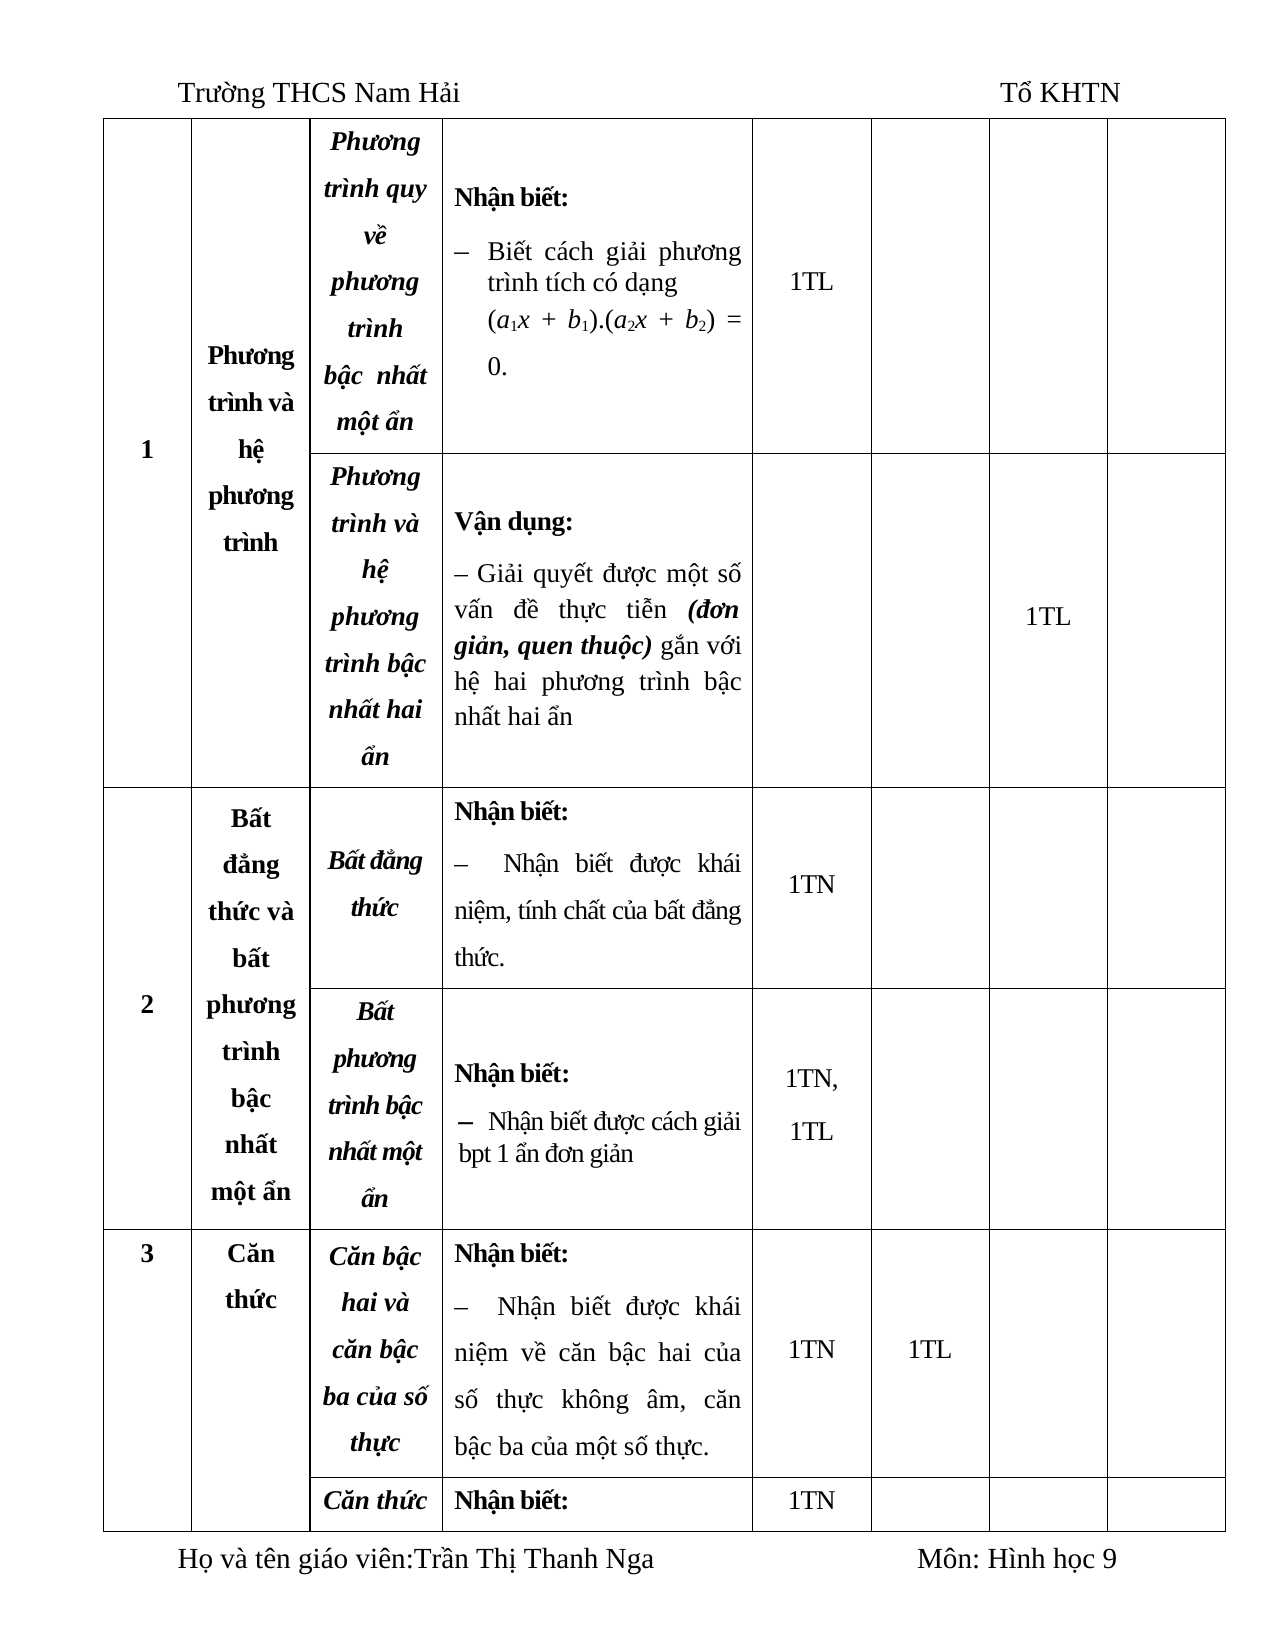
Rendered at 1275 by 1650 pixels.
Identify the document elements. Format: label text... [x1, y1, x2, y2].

table_cell 1 [104, 119, 191, 787]
table_cell [990, 788, 1107, 988]
table_cell Nhận biết: Nhận biết được cách giải bpt 1 ẩn đơn giản [443, 989, 752, 1229]
table_cell Phương trình và hệ phương trình [192, 119, 309, 787]
table_cell 1TN, 1TL [753, 989, 871, 1229]
table_cell Nhận biết: Biết cách giải phương trình tích có dạng (a1x + b1).(a2x + b2) = 0. [443, 119, 752, 453]
table_cell [872, 1478, 989, 1531]
table_cell Nhận biết: – Nhận biết được khái niệm, tính chất của bất đẳng thức. [443, 788, 752, 988]
table_cell Phương trình và hệ phương trình bậc nhất hai ẩn [311, 454, 442, 787]
table_cell 2 [104, 788, 191, 1229]
table_cell 1TL [872, 1230, 989, 1477]
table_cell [443, 1478, 752, 1531]
table_cell [872, 454, 989, 787]
table_cell [990, 1230, 1107, 1477]
table_cell [872, 788, 989, 988]
table_cell Căn thức [192, 1230, 309, 1531]
table_cell [753, 454, 871, 787]
table_cell [872, 989, 989, 1229]
table_cell [990, 1478, 1107, 1531]
table_cell Nhận biết: – Nhận biết được khái niệm về căn bậc hai của số thực không âm, căn bậc ba của một số thực. [443, 1230, 752, 1477]
table_cell 1TN [753, 1478, 871, 1531]
table_cell Bất đẳng thức và bất phương trình bậc nhất một ẩn [192, 788, 309, 1229]
table_cell Bất đẳng thức [311, 788, 442, 988]
table_cell [1108, 989, 1225, 1229]
table_cell [990, 119, 1107, 453]
table_cell [990, 989, 1107, 1229]
table_cell Vận dụng: – Giải quyết được một số vấn đề thực tiễn (đơn giản, quen thuộc) gắn với hệ hai phương trình bậc nhất hai ẩn [443, 454, 752, 787]
table_cell 1TL [990, 454, 1107, 787]
table_cell 1TN [753, 1230, 871, 1477]
table_cell [872, 119, 989, 453]
table_cell [1108, 1230, 1225, 1477]
table_cell [1108, 1478, 1225, 1531]
table_cell 3 [104, 1230, 191, 1531]
table_cell [1108, 454, 1225, 787]
table_cell [1108, 788, 1225, 988]
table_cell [311, 1478, 442, 1531]
table_cell 1TL [753, 119, 871, 453]
table_cell 1TN [753, 788, 871, 988]
table_cell [1108, 119, 1225, 453]
table_cell Phương trình quy về phương trình bậc nhất một ẩn [311, 119, 442, 453]
table_cell Bất phương trình bậc nhất một ẩn [311, 989, 442, 1229]
table_cell Căn bậc hai và căn bậc ba của số thực [311, 1230, 442, 1477]
